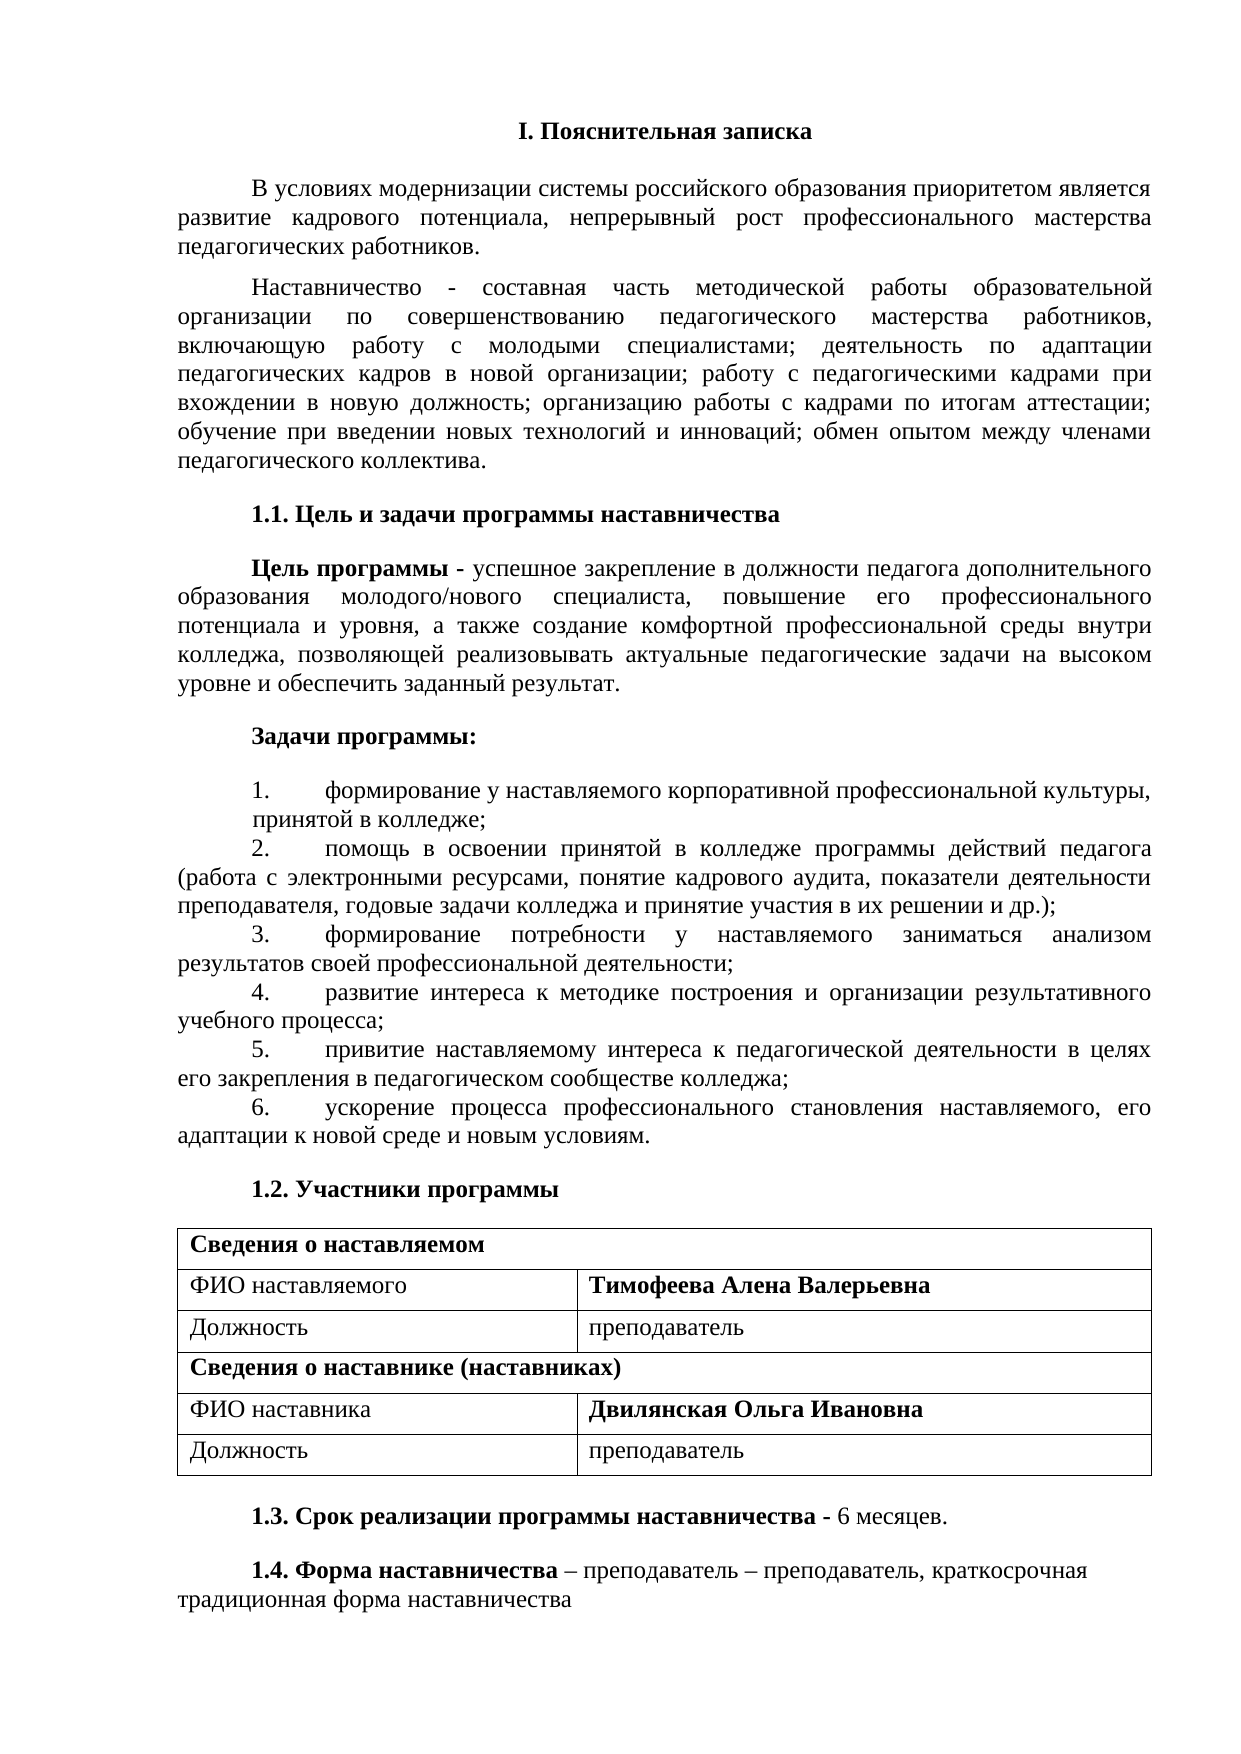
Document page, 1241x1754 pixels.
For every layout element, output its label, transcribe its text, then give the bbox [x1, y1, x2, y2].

list ускорение процесса профессионального становления наставляемого, его адаптации к новой среде и новым условиям. [177, 1092, 1151, 1149]
text В условиях модернизации системы российского образования приоритетом является развитие кадрового потенциала, непрерывный рост профессионального мастерства педагогических работников. [177, 173, 1152, 260]
table_cell Тимофеева Алена Валерьевна [578, 1270, 1151, 1310]
table_cell ФИО наставника [178, 1394, 577, 1434]
table_cell преподаватель [578, 1311, 1151, 1352]
subtitle Участники программы [251, 1174, 1163, 1203]
table_cell Сведения о наставнике (наставниках) [178, 1353, 1151, 1393]
table_cell Должность [178, 1435, 577, 1475]
list помощь в освоении принятой в колледже программы действий педагога (работа с электронными ресурсами, понятие кадрового аудита, показатели деятельности преподавателя, годовые задачи колледжа и принятие участия в их решении и др.); [177, 833, 1152, 919]
list привитие наставляемому интереса к педагогической деятельности в целях его закрепления в педагогическом сообществе колледжа; [177, 1034, 1151, 1092]
table_cell Двилянская Ольга Ивановна [578, 1394, 1151, 1434]
list Пояснительная записка [518, 116, 1163, 145]
list формирование потребности у наставляемого заниматься анализом результатов своей профессиональной деятельности; [177, 919, 1152, 977]
list развитие интереса к методике построения и организации результативного учебного процесса; [177, 977, 1152, 1034]
text Наставничество - составная часть методической работы образовательной организации по совершенствованию педагогического мастерства работников, включающую работу с молодыми специалистами; деятельность по адаптации педагогических кадров в новой организации; работу с педагогическими кадрами при вхождении в новую должность; организацию работы с кадрами по итогам аттестации; обучение при введении новых технологий и инноваций; обмен опытом между членами педагогического коллектива. [177, 272, 1152, 473]
subtitle Цель и задачи программы наставничества [251, 499, 1163, 527]
table_header Сведения о наставляемом [178, 1229, 1151, 1269]
table_cell Должность [178, 1311, 577, 1352]
list Срок реализации программы наставничества - 6 месяцев. [251, 1501, 1163, 1530]
table_cell преподаватель [578, 1435, 1151, 1475]
list Форма наставничества – преподаватель – преподаватель, краткосрочная традиционная форма наставничества [177, 1555, 1094, 1613]
subtitle Задачи программы: [251, 721, 1163, 750]
table_cell ФИО наставляемого [178, 1270, 577, 1310]
list формирование у наставляемого корпоративной профессиональной культуры, принятой в колледже; [251, 775, 1151, 833]
text Цель программы - успешное закрепление в должности педагога дополнительного образования молодого/нового специалиста, повышение его профессионального потенциала и уровня, а также создание комфортной профессиональной среды внутри колледжа, позволяющей реализовывать актуальные педагогические задачи на высоком уровне и обеспечить заданный результат. [177, 553, 1152, 696]
